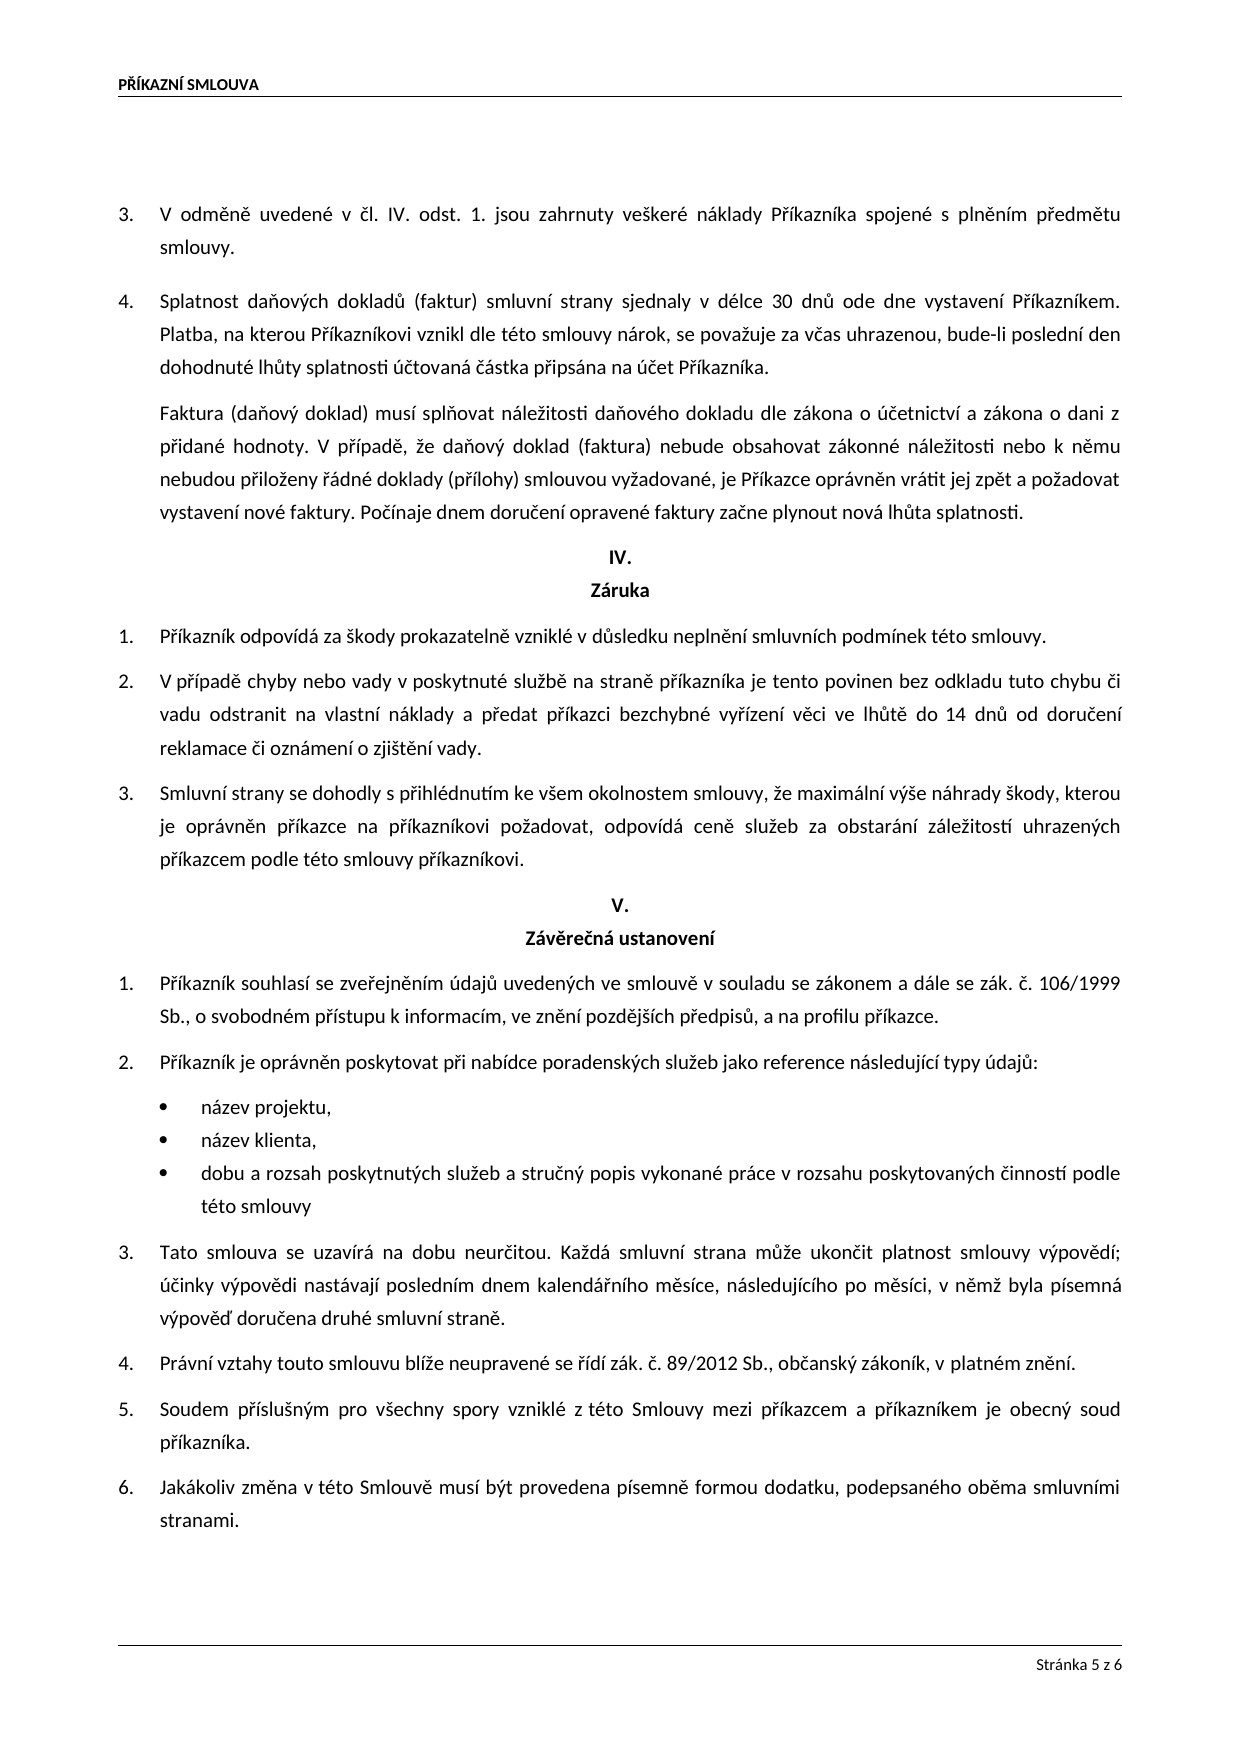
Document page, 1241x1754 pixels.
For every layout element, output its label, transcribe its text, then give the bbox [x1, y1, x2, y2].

text V odměně uvedené v čl. IV. odst. 1. jsou zahrnuty veškeré náklady Příkazníka spojené s plněním předmětu smlouvy. [118, 202, 1122, 260]
list Příkazník souhlasí se zveřejněním údajů uvedených ve smlouvě v souladu se zákonem a dále se zák. č. 106/1999 Sb., o svobodném přístupu k informacím, ve znění pozdějších předpisů, a na profilu příkazce. [118, 970, 1122, 1029]
text dobu a rozsah poskytnutých služeb a stručný popis vykonané práce v rozsahu poskytovaných činností podle této smlouvy [159, 1160, 1122, 1219]
text název klienta, [159, 1127, 1122, 1153]
text název projektu, [159, 1094, 1122, 1120]
text Právní vztahy touto smlouvu blíže neupravené se řídí zák. č. 89/2012 Sb., občanský zákoník, v platném znění. [118, 1351, 1122, 1376]
list V. [118, 892, 1122, 917]
text Soudem příslušným pro všechny spory vzniklé z této Smlouvy mezi příkazcem a příkazníkem je obecný soud příkazníka. [118, 1396, 1122, 1454]
text V případě chyby nebo vady v poskytnuté službě na straně příkazníka je tento povinen bez odkladu tuto chybu či vadu odstranit na vlastní náklady a předat příkazci bezchybné vyřízení věci ve lhůtě do 14 dnů od doručení reklamace či oznámení o zjištění vady. [118, 669, 1122, 760]
list Faktura (daňový doklad) musí splňovat náležitosti daňového dokladu dle zákona o účetnictví a zákona o dani z přidané hodnoty. V případě, že daňový doklad (faktura) nebude obsahovat zákonné náležitosti nebo k němu nebudou přiloženy řádné doklady (přílohy) smlouvou vyžadované, je Příkazce oprávněn vrátit jej zpět a požadovat vystavení nové faktury. Počínaje dnem doručení opravené faktury začne plynout nová lhůta splatnosti. [159, 400, 1122, 524]
text Záruka [118, 578, 1122, 603]
text Závěrečná ustanovení [118, 925, 1122, 950]
text Jakákoliv změna v této Smlouvě musí být provedena písemně formou dodatku, podepsaného oběma smluvními stranami. [118, 1474, 1122, 1533]
list Příkazník odpovídá za škody prokazatelně vzniklé v důsledku neplnění smluvních podmínek této smlouvy. [118, 623, 1122, 648]
text Splatnost daňových dokladů (faktur) smluvní strany sjednaly v délce 30 dnů ode dne vystavení Příkazníkem. Platba, na kterou Příkazníkovi vznikl dle této smlouvy nárok, se považuje za včas uhrazenou, bude-li poslední den dohodnuté lhůty splatnosti účtovaná částka připsána na účet Příkazníka. [118, 288, 1122, 380]
text Tato smlouva se uzavírá na dobu neurčitou. Každá smluvní strana může ukončit platnost smlouvy výpovědí; účinky výpovědi nastávají posledním dnem kalendářního měsíce, následujícího po měsíci, v němž byla písemná výpověď doručena druhé smluvní straně. [118, 1239, 1122, 1330]
text Smluvní strany se dohodly s přihlédnutím ke všem okolnostem smlouvy, že maximální výše náhrady škody, kterou je oprávněn příkazce na příkazníkovi požadovat, odpovídá ceně služeb za obstarání záležitostí uhrazených příkazcem podle této smlouvy příkazníkovi. [118, 780, 1122, 872]
text Příkazník je oprávněn poskytovat při nabídce poradenských služeb jako reference následující typy údajů: [118, 1049, 1122, 1074]
text IV. [118, 544, 1122, 570]
